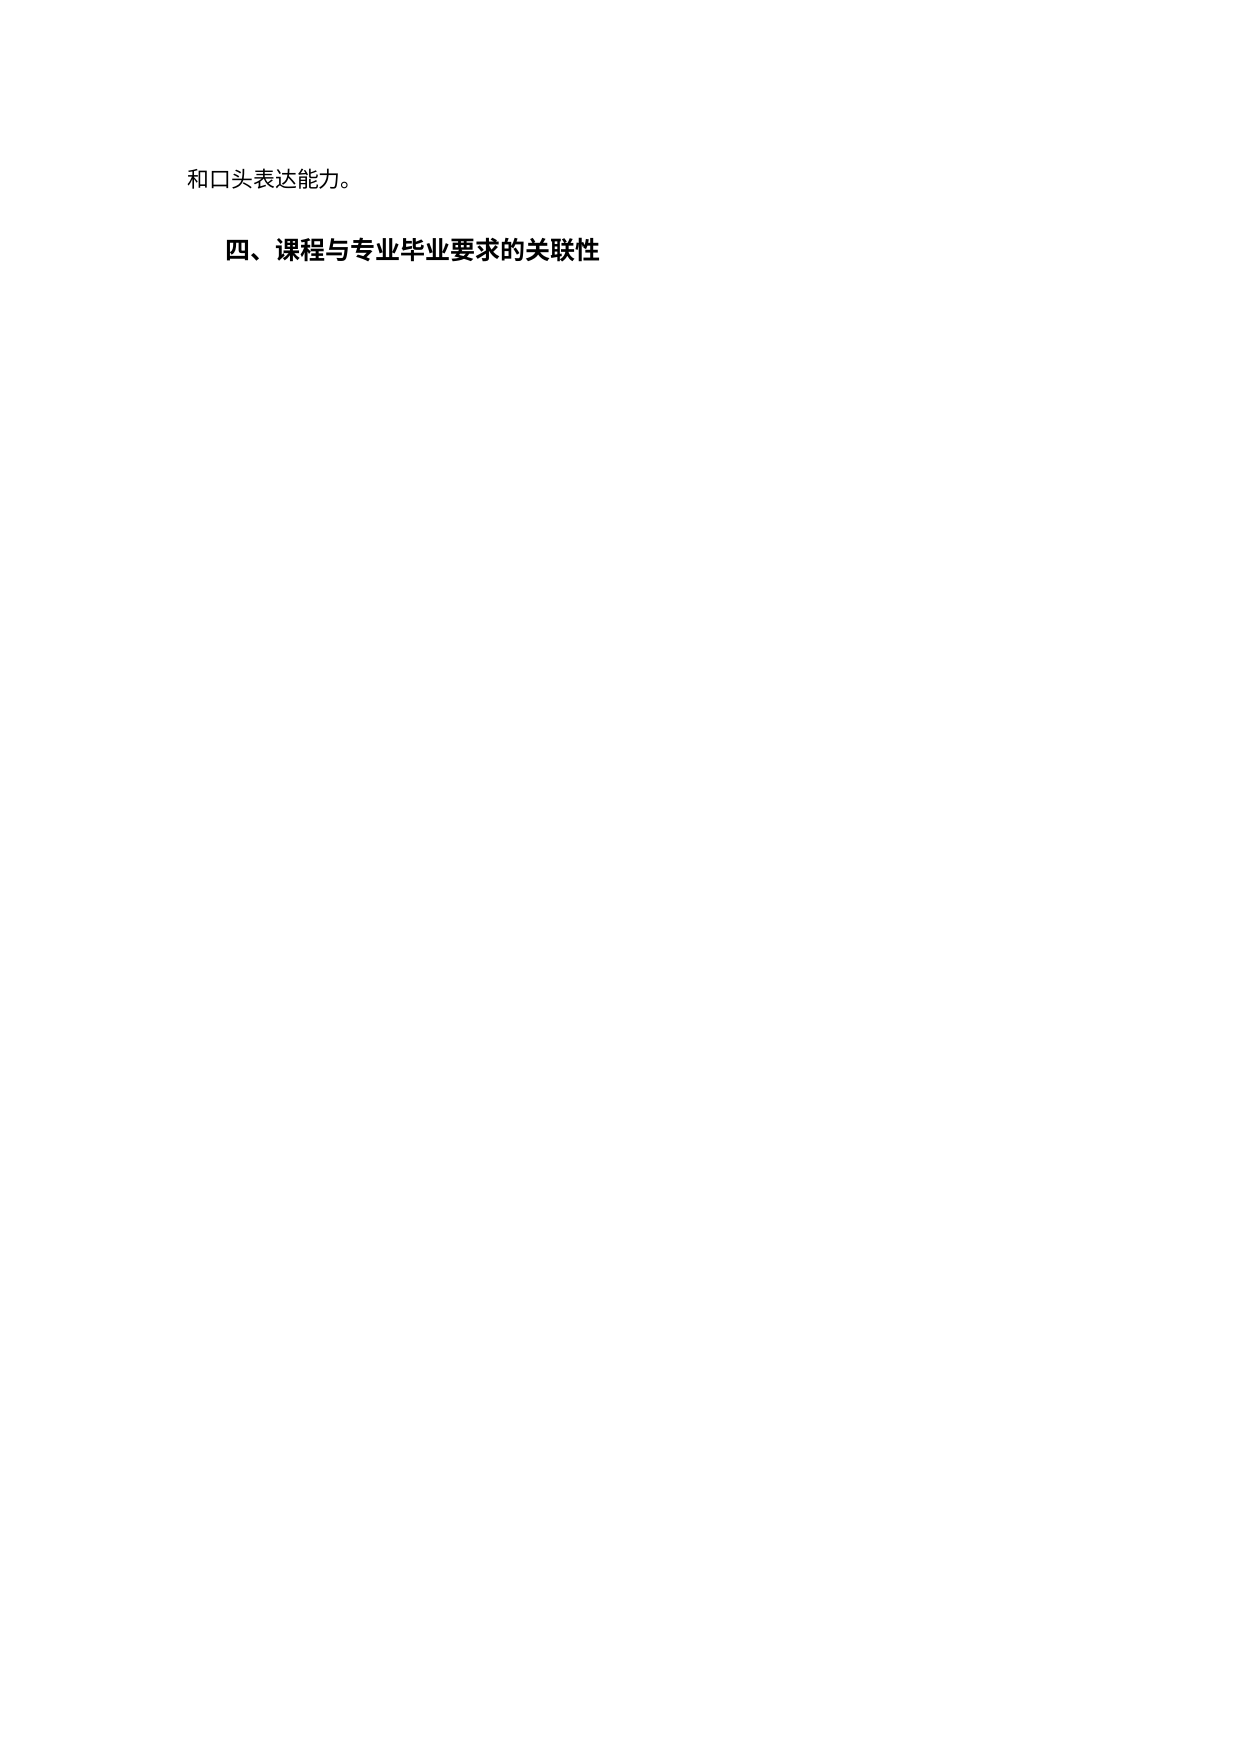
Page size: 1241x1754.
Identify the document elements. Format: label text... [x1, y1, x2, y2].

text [187, 162, 1053, 194]
text 四、课程与专业毕业要求的关联性 [187, 216, 1053, 281]
